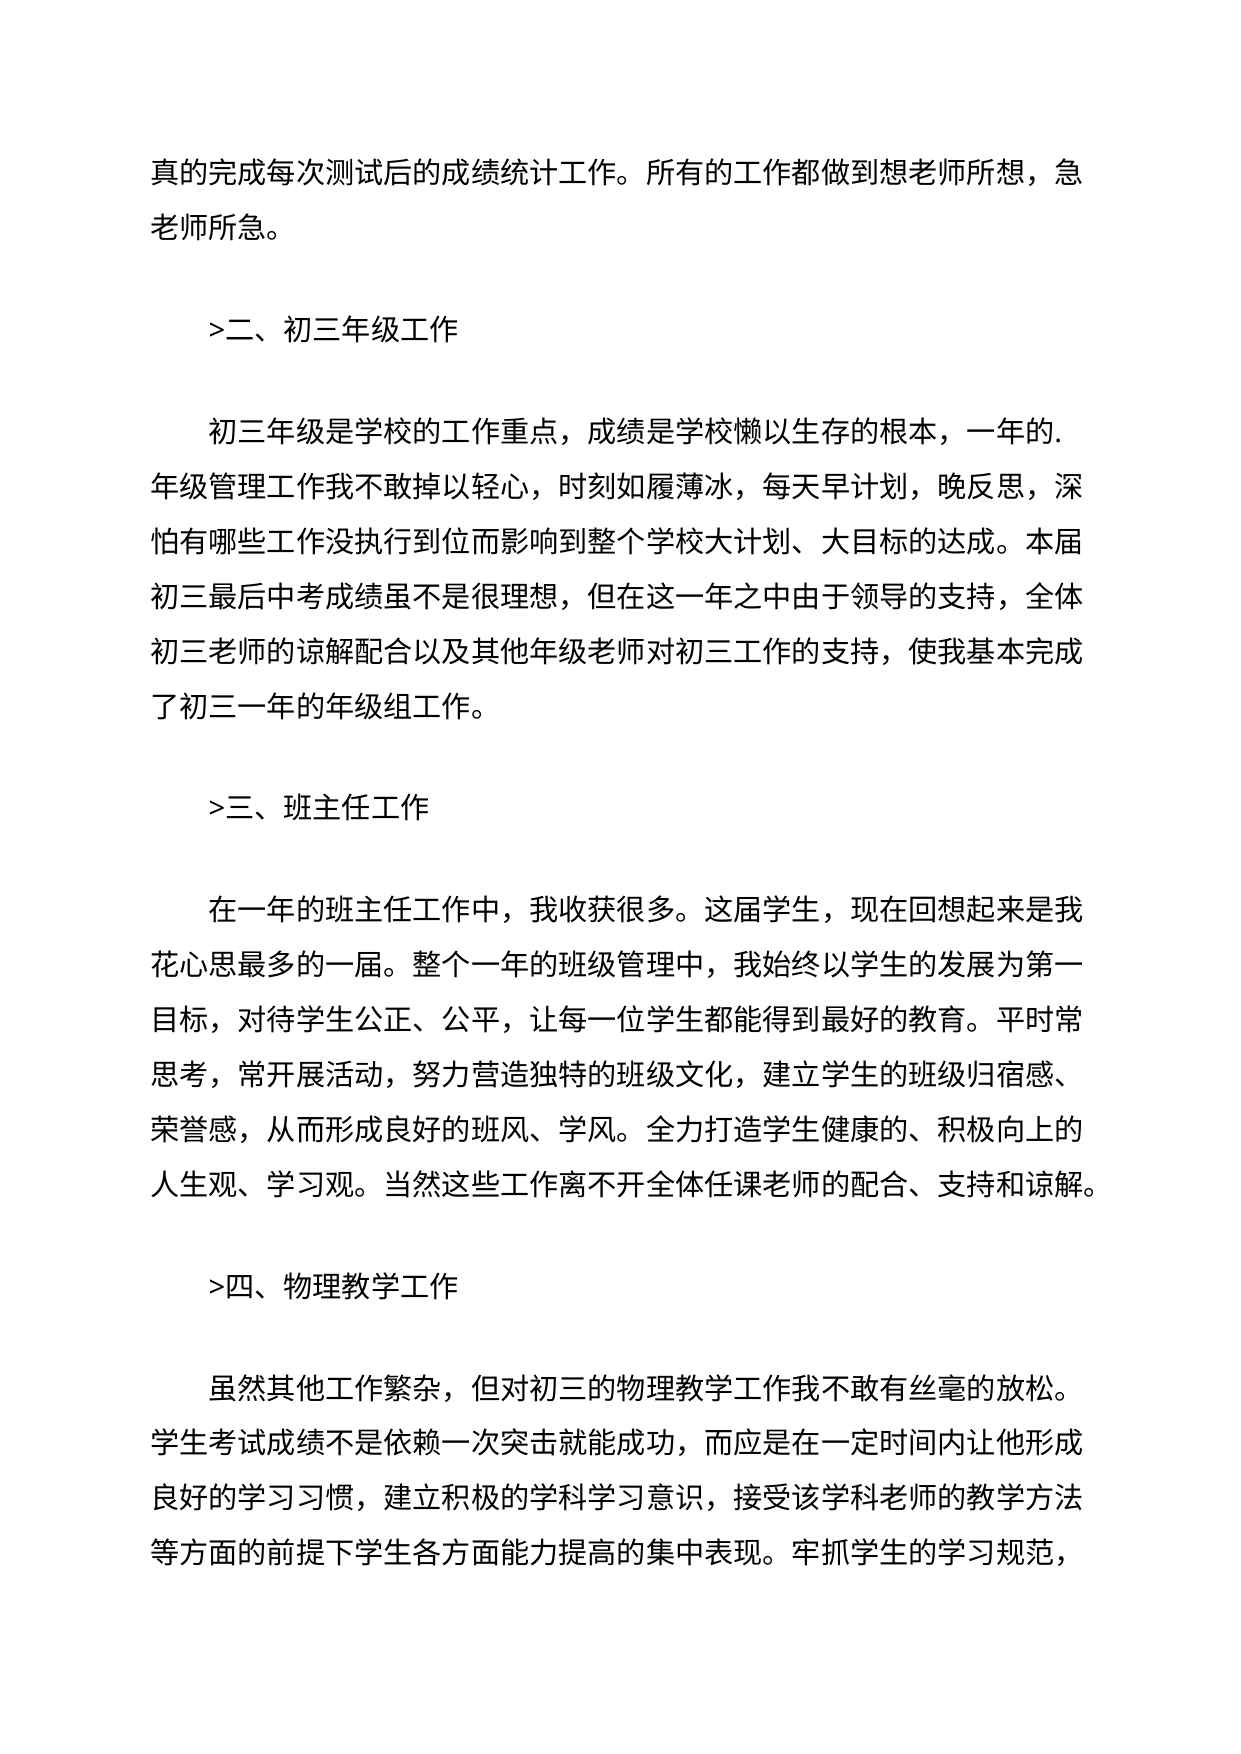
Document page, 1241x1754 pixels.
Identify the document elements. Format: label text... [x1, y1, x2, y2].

text >四、物理教学工作 [150, 1263, 1090, 1306]
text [150, 150, 1090, 247]
text >三、班主任工作 [150, 785, 1090, 827]
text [150, 1365, 1090, 1572]
text 初三年级是学校的工作重点，成绩是学校懒以生存的根本，一年的.年级管理工作我不敢掉以轻心，时刻如履薄冰，每天早计划，晚反思，深怕有哪些工作没执行到位而影响到整个学校大计划、大目标的达成。本届初三最后中考成绩虽不是很理想，但在这一年之中由于领导的支持，全体初三老师的谅解配合以及其他年级老师对初三工作的支持，使我基本完成了初三一年的年级组工作。 [150, 409, 1090, 726]
text 在一年的班主任工作中，我收获很多。这届学生，现在回想起来是我花心思最多的一届。整个一年的班级管理中，我始终以学生的发展为第一目标，对待学生公正、公平，让每一位学生都能得到最好的教育。平时常思考，常开展活动，努力营造独特的班级文化，建立学生的班级归宿感、荣誉感，从而形成良好的班风、学风。全力打造学生健康的、积极向上的人生观、学习观。当然这些工作离不开全体任课老师的配合、支持和谅解。 [150, 887, 1090, 1204]
text >二、初三年级工作 [150, 307, 1090, 349]
